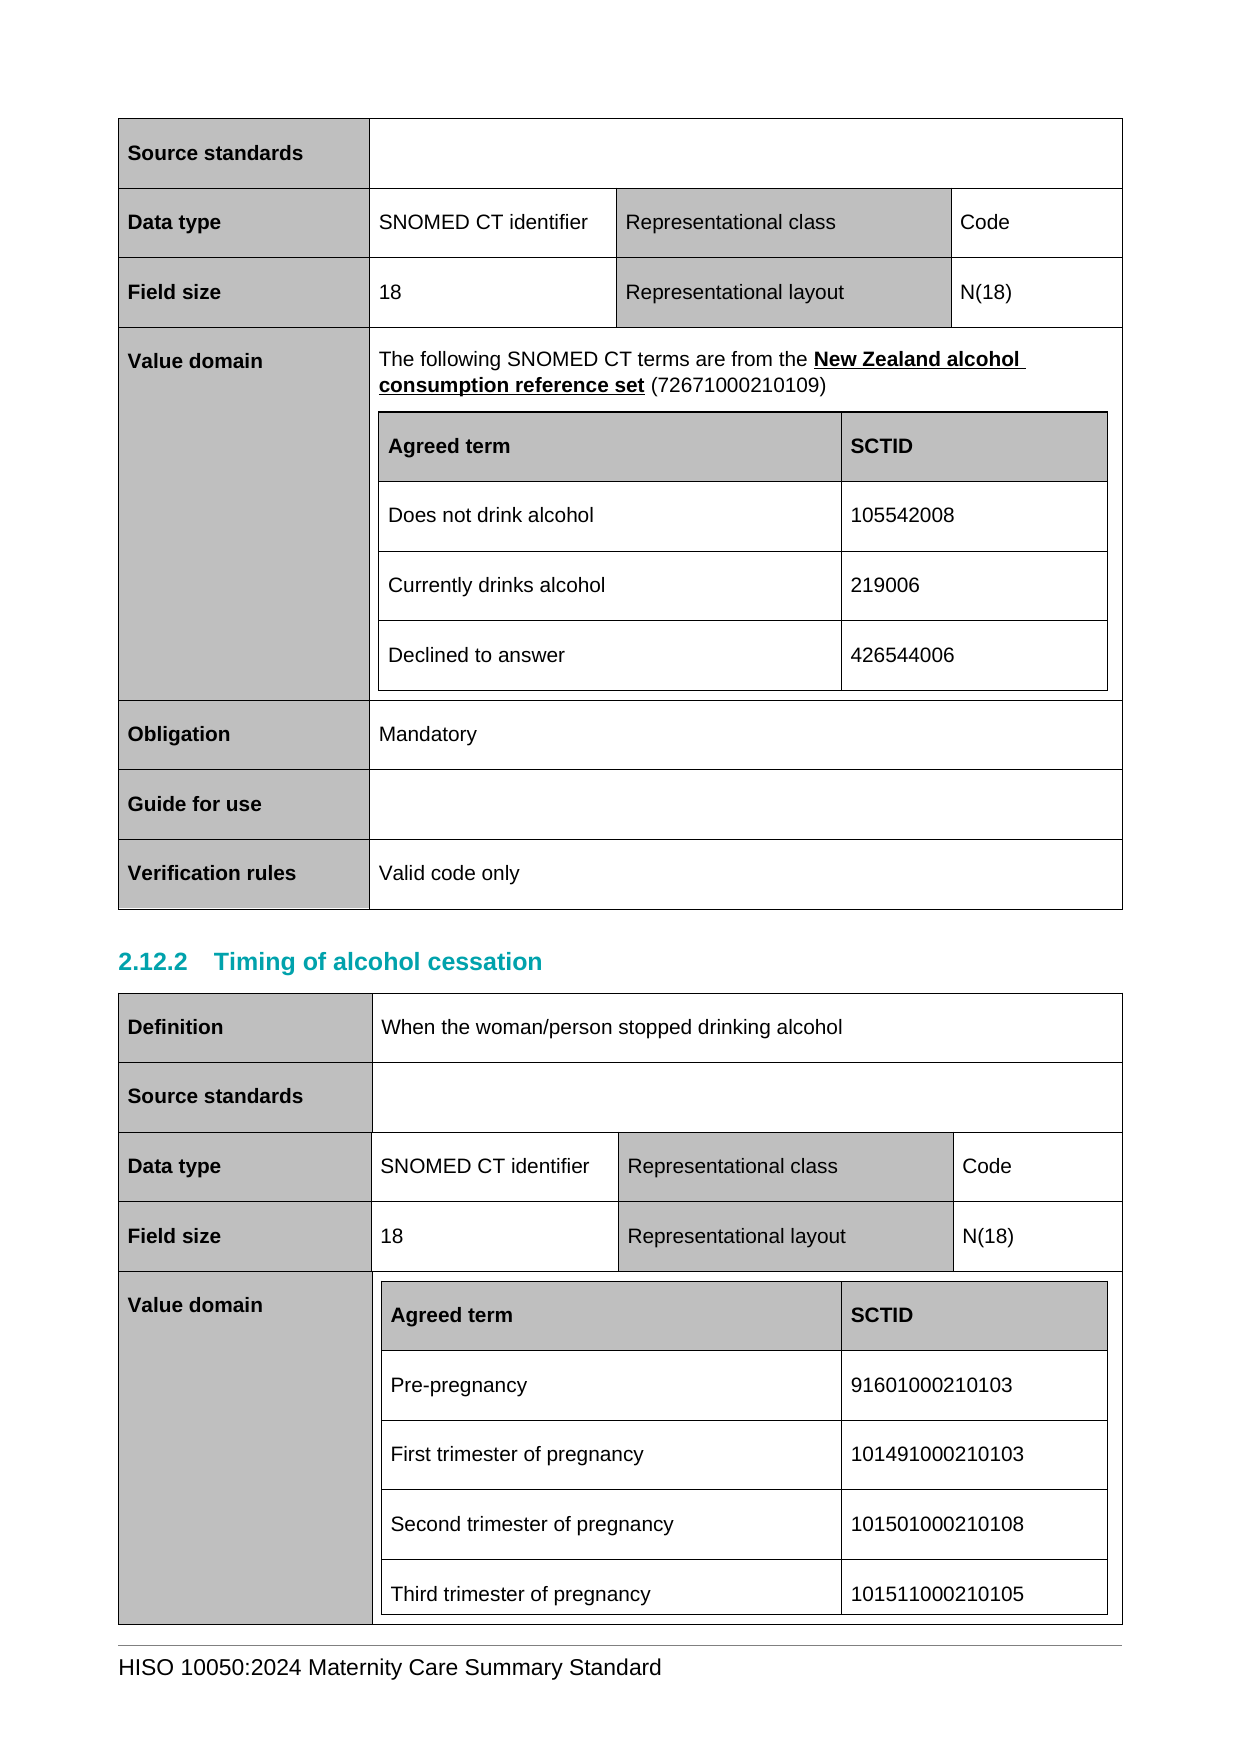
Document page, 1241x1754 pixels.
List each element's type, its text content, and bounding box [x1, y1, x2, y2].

table_cell Field size [119, 1202, 371, 1271]
table_cell [373, 1272, 1122, 1624]
table_cell N(18) [954, 1202, 1122, 1271]
table_cell [370, 119, 1122, 188]
table_cell Source standards [119, 1063, 372, 1132]
table_cell Mandatory [370, 701, 1122, 769]
table_cell Guide for use [119, 770, 369, 839]
table_cell Value domain [119, 328, 369, 700]
table_cell Representational class [619, 1133, 953, 1201]
table_cell 18 [372, 1202, 618, 1271]
table_cell Valid code only [370, 840, 1122, 908]
table_cell Data type [119, 189, 369, 257]
table_cell 18 [370, 258, 616, 327]
table_cell [370, 770, 1122, 839]
table_cell Source standards [119, 119, 369, 188]
table_cell Representational layout [619, 1202, 953, 1271]
table_cell Data type [119, 1133, 371, 1201]
table_cell Verification rules [119, 840, 369, 908]
table_cell Obligation [119, 701, 369, 769]
subtitle Timing of alcohol cessation [118, 947, 1122, 976]
table_header When the woman/person stopped drinking alcohol [373, 994, 1122, 1062]
table_cell Code [954, 1133, 1122, 1201]
table_cell The following SNOMED CT terms are from the New Zealand alcohol consumption reference set (72671000210109) [370, 328, 1122, 700]
table_cell [373, 1063, 1122, 1132]
table_cell Representational layout [617, 258, 951, 327]
table_cell SNOMED CT identifier [372, 1133, 618, 1201]
table_cell Value domain [119, 1272, 372, 1624]
table_header Definition [119, 994, 372, 1062]
table_cell SNOMED CT identifier [370, 189, 616, 257]
table_cell Field size [119, 258, 369, 327]
table_cell Representational class [617, 189, 951, 257]
table_cell N(18) [952, 258, 1122, 327]
table_cell Code [952, 189, 1122, 257]
